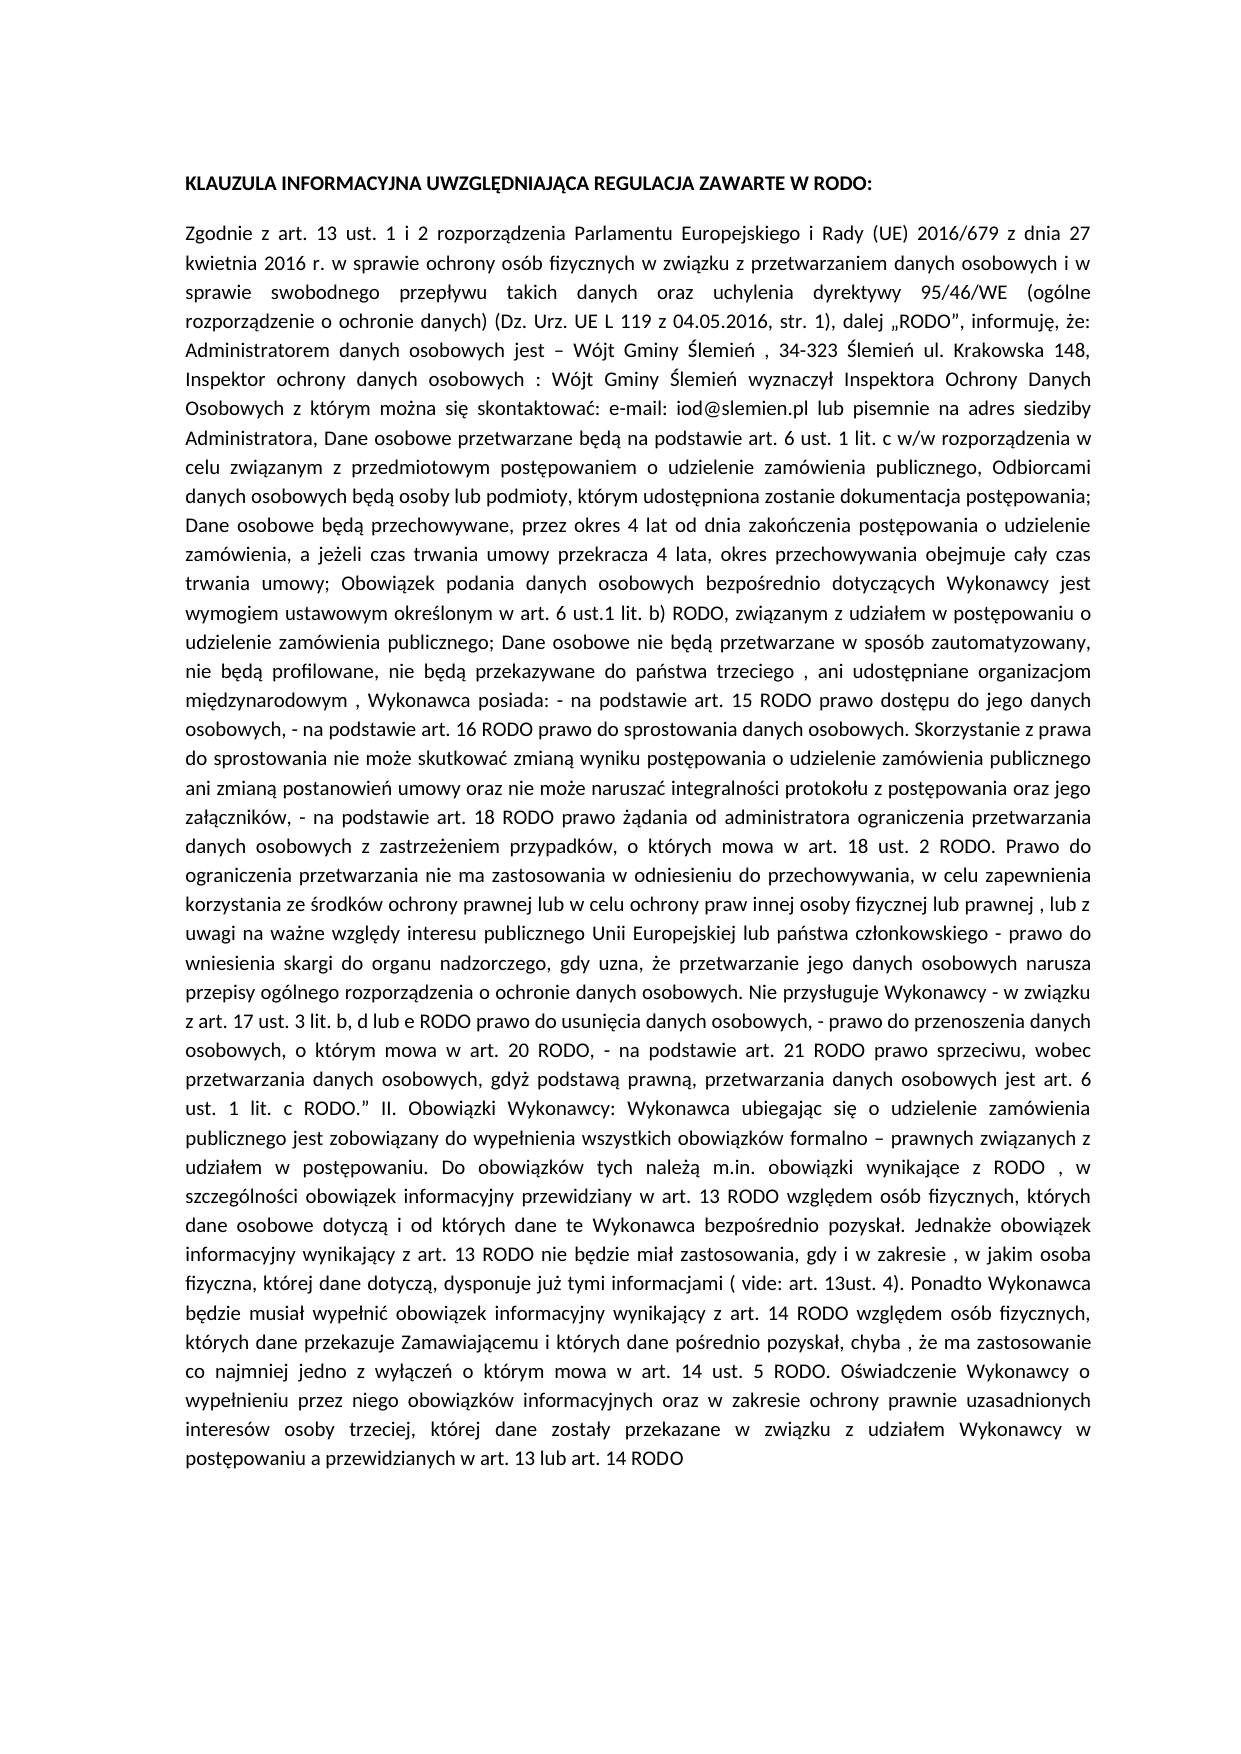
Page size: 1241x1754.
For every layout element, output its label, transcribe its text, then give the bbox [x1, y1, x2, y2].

text Zgodnie z art. 13 ust. 1 i 2 rozporządzenia Parlamentu Europejskiego i Rady (UE) 2016/679 z dnia 27 kwietnia 2016 r. w sprawie ochrony osób fizycznych w związku z przetwarzaniem danych osobowych i w sprawie swobodnego przepływu takich danych oraz uchylenia dyrektywy 95/46/WE (ogólne rozporządzenie o ochronie danych) (Dz. Urz. UE L 119 z 04.05.2016, str. 1), dalej „RODO”, informuję, że: Administratorem danych osobowych jest – Wójt Gminy Ślemień , 34-323 Ślemień ul. Krakowska 148, Inspektor ochrony danych osobowych : Wójt Gminy Ślemień wyznaczył Inspektora Ochrony Danych Osobowych z którym można się skontaktować: e-mail: iod@slemien.pl lub pisemnie na adres siedziby Administratora, Dane osobowe przetwarzane będą na podstawie art. 6 ust. 1 lit. c w/w rozporządzenia w celu związanym z przedmiotowym postępowaniem o udzielenie zamówienia publicznego, Odbiorcami danych osobowych będą osoby lub podmioty, którym udostępniona zostanie dokumentacja postępowania; Dane osobowe będą przechowywane, przez okres 4 lat od dnia zakończenia postępowania o udzielenie zamówienia, a jeżeli czas trwania umowy przekracza 4 lata, okres przechowywania obejmuje cały czas trwania umowy; Obowiązek podania danych osobowych bezpośrednio dotyczących Wykonawcy jest wymogiem ustawowym określonym w art. 6 ust.1 lit. b) RODO, związanym z udziałem w postępowaniu o udzielenie zamówienia publicznego; Dane osobowe nie będą przetwarzane w sposób zautomatyzowany, nie będą profilowane, nie będą przekazywane do państwa trzeciego , ani udostępniane organizacjom międzynarodowym , Wykonawca posiada: - na podstawie art. 15 RODO prawo dostępu do jego danych osobowych, - na podstawie art. 16 RODO prawo do sprostowania danych osobowych. Skorzystanie z prawa do sprostowania nie może skutkować zmianą wyniku postępowania o udzielenie zamówienia publicznego ani zmianą postanowień umowy oraz nie może naruszać integralności protokołu z postępowania oraz jego załączników, - na podstawie art. 18 RODO prawo żądania od administratora ograniczenia przetwarzania danych osobowych z zastrzeżeniem przypadków, o których mowa w art. 18 ust. 2 RODO. Prawo do ograniczenia przetwarzania nie ma zastosowania w odniesieniu do przechowywania, w celu zapewnienia korzystania ze środków ochrony prawnej lub w celu ochrony praw innej osoby fizycznej lub prawnej , lub z uwagi na ważne względy interesu publicznego Unii Europejskiej lub państwa członkowskiego - prawo do wniesienia skargi do organu nadzorczego, gdy uzna, że przetwarzanie jego danych osobowych narusza przepisy ogólnego rozporządzenia o ochronie danych osobowych. Nie przysługuje Wykonawcy - w związku z art. 17 ust. 3 lit. b, d lub e RODO prawo do usunięcia danych osobowych, - prawo do przenoszenia danych osobowych, o którym mowa w art. 20 RODO, - na podstawie art. 21 RODO prawo sprzeciwu, wobec przetwarzania danych osobowych, gdyż podstawą prawną, przetwarzania danych osobowych jest art. 6 ust. 1 lit. c RODO.” II. Obowiązki Wykonawcy: Wykonawca ubiegając się o udzielenie zamówienia publicznego jest zobowiązany do wypełnienia wszystkich obowiązków formalno – prawnych związanych z udziałem w postępowaniu. Do obowiązków tych należą m.in. obowiązki wynikające z RODO , w szczególności obowiązek informacyjny przewidziany w art. 13 RODO względem osób fizycznych, których dane osobowe dotyczą i od których dane te Wykonawca bezpośrednio pozyskał. Jednakże obowiązek informacyjny wynikający z art. 13 RODO nie będzie miał zastosowania, gdy i w zakresie , w jakim osoba fizyczna, której dane dotyczą, dysponuje już tymi informacjami ( vide: art. 13ust. 4). Ponadto Wykonawca będzie musiał wypełnić obowiązek informacyjny wynikający z art. 14 RODO względem osób fizycznych, których dane przekazuje Zamawiającemu i których dane pośrednio pozyskał, chyba , że ma zastosowanie co najmniej jedno z wyłączeń o którym mowa w art. 14 ust. 5 RODO. Oświadczenie Wykonawcy o wypełnieniu przez niego obowiązków informacyjnych oraz w zakresie ochrony prawnie uzasadnionych interesów osoby trzeciej, której dane zostały przekazane w związku z udziałem Wykonawcy w postępowaniu a przewidzianych w art. 13 lub art. 14 RODO [185, 221, 1093, 1471]
text KLAUZULA INFORMACYJNA UWZGLĘDNIAJĄCA REGULACJA ZAWARTE W RODO: [185, 171, 1093, 196]
